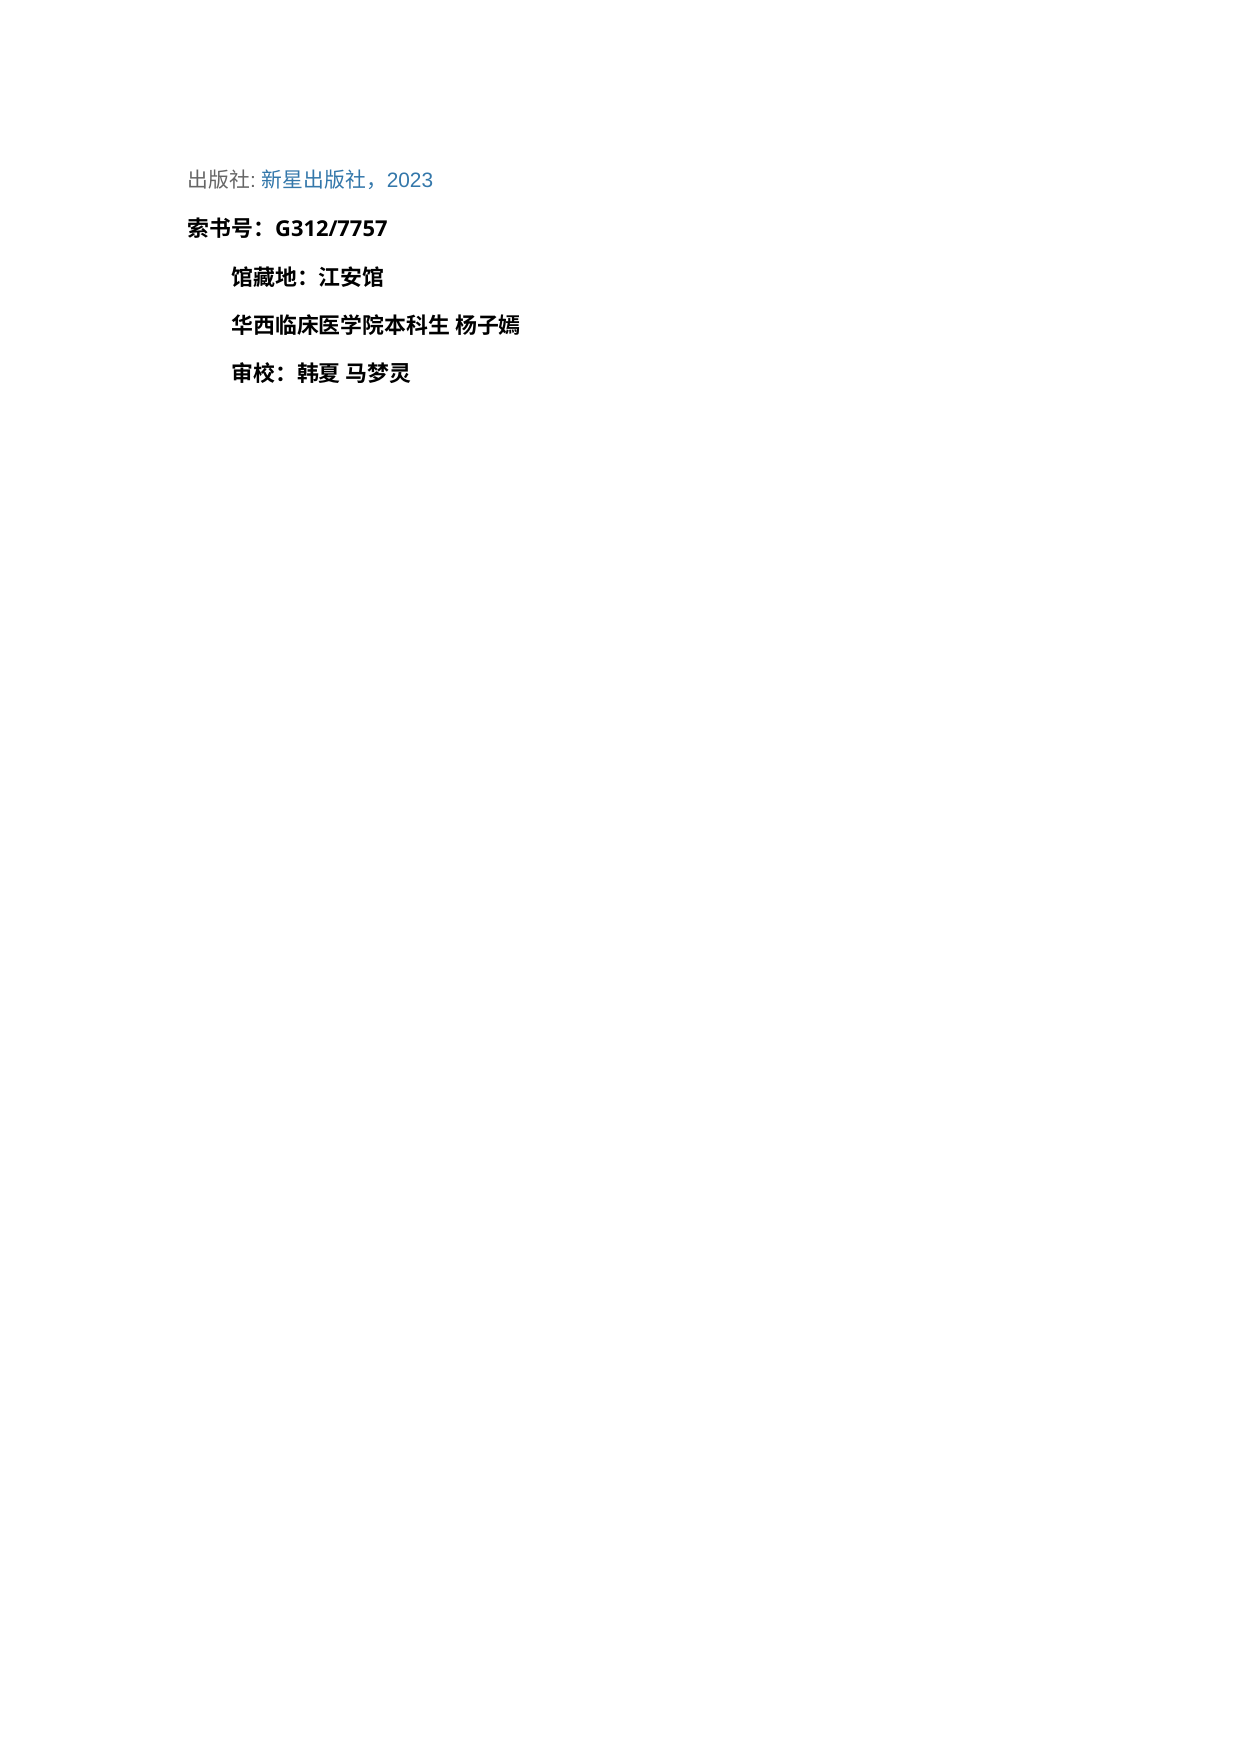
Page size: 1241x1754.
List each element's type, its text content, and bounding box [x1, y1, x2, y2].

text 馆藏地：江安馆 [187, 259, 1053, 292]
text 华西临床医学院本科生 杨子嫣 [187, 307, 1053, 340]
text 审校：韩夏 马梦灵 [187, 356, 1053, 388]
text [187, 162, 1053, 243]
